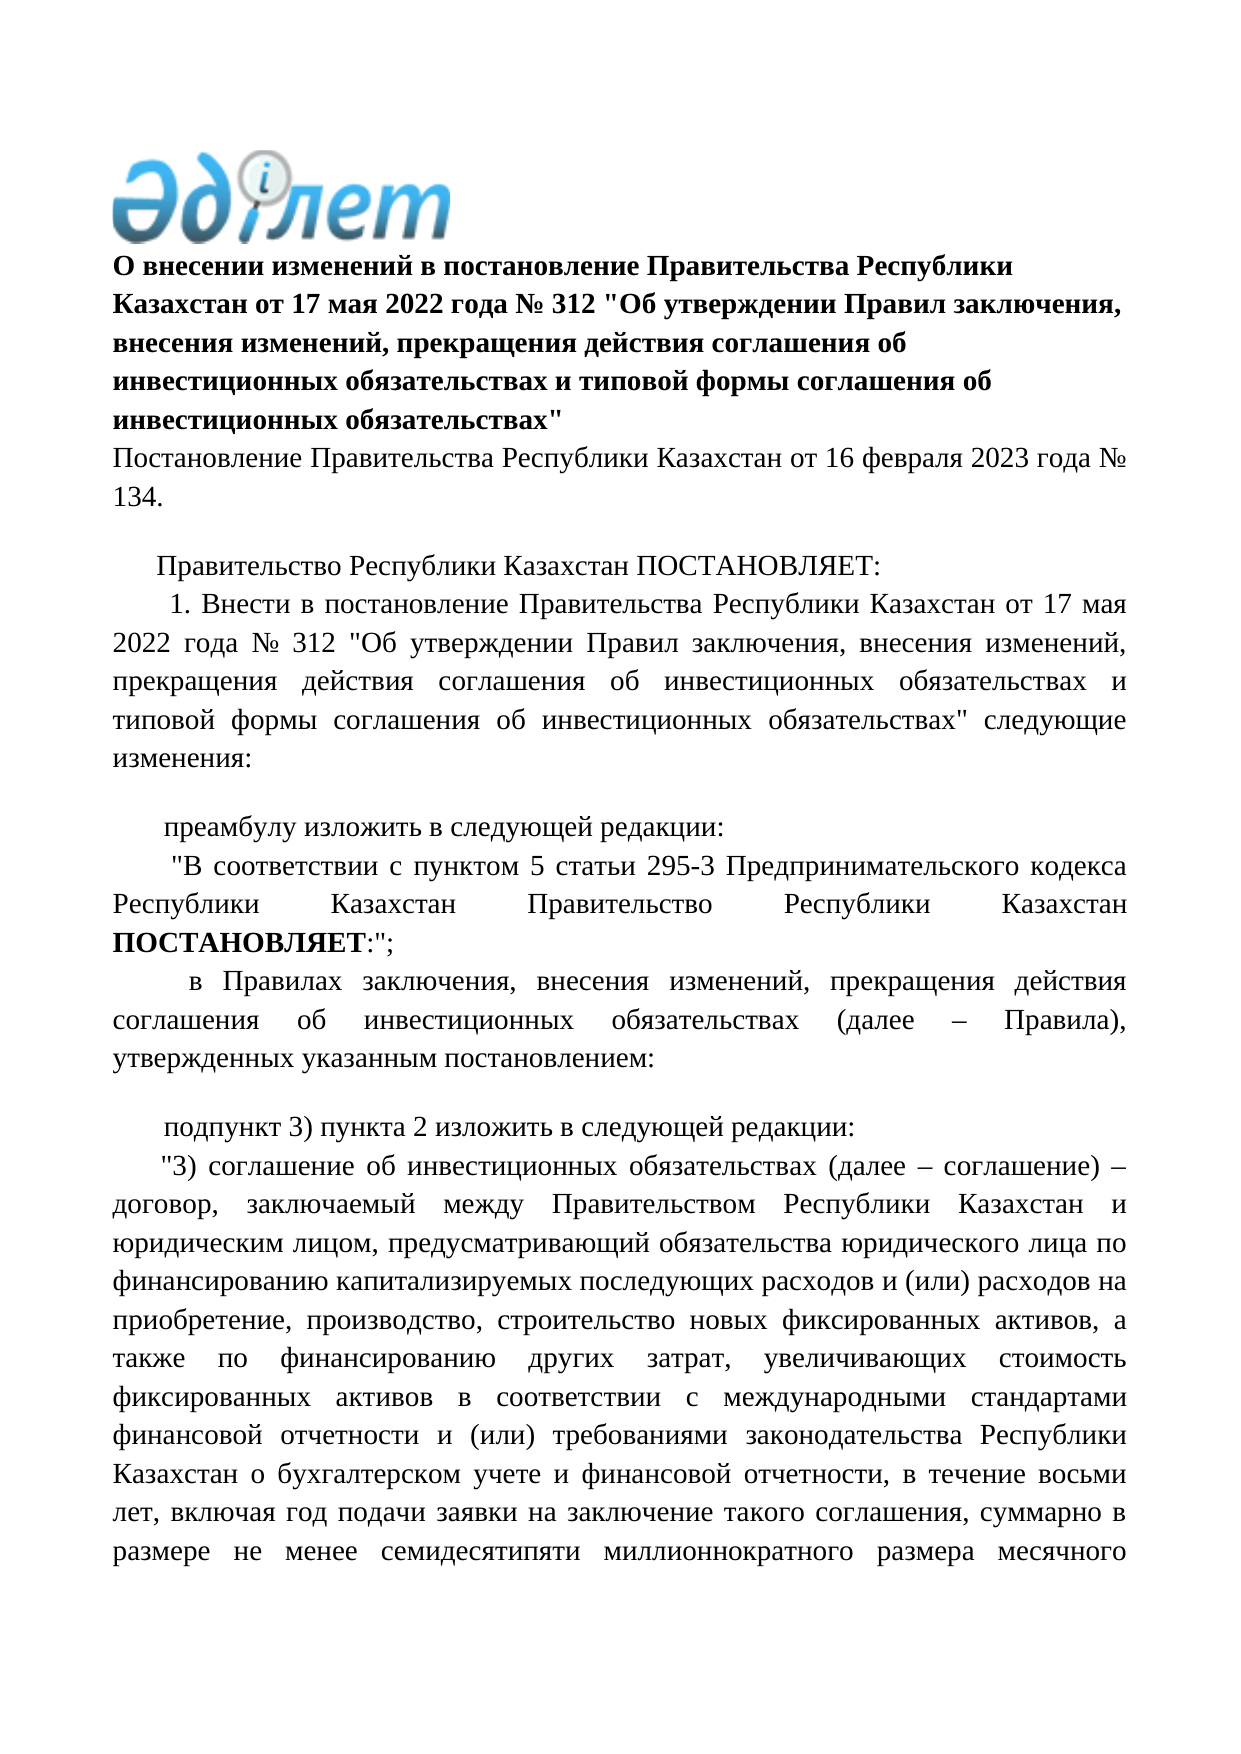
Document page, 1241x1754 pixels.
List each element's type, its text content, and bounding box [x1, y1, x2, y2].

text О внесении изменений в постановление Правительства Республики Казахстан от 17 мая 2022 года № 312 "Об утверждении Правил заключения, внесения изменений, прекращения действия соглашения об инвестиционных обязательствах и типовой формы соглашения об инвестиционных обязательствах" [112, 248, 1128, 435]
text в Правилах заключения, внесения изменений, прекращения действия соглашения об инвестиционных обязательствах (далее – Правила), утвержденных указанным постановлением: [112, 963, 1128, 1074]
text 1. Внести в постановление Правительства Республики Казахстан от 17 мая 2022 года № 312 "Об утверждении Правил заключения, внесения изменений, прекращения действия соглашения об инвестиционных обязательствах и типовой формы соглашения об инвестиционных обязательствах" следующие изменения: [112, 586, 1128, 774]
text Правительство Республики Казахстан ПОСТАНОВЛЯЕТ: [112, 548, 1128, 581]
picture [112, 150, 451, 244]
text Постановление Правительства Республики Казахстан от 16 февраля 2023 года № 134. [112, 440, 1128, 512]
text подпункт 3) пункта 2 изложить в следующей редакции: [112, 1109, 1128, 1143]
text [112, 1148, 1128, 1567]
text преамбулу изложить в следующей редакции: [112, 809, 1128, 843]
text "В соответствии с пунктом 5 статьи 295-3 Предпринимательского кодекса Республики Казахстан Правительство Республики Казахстан ПОСТАНОВЛЯЕТ:"; [112, 848, 1128, 958]
